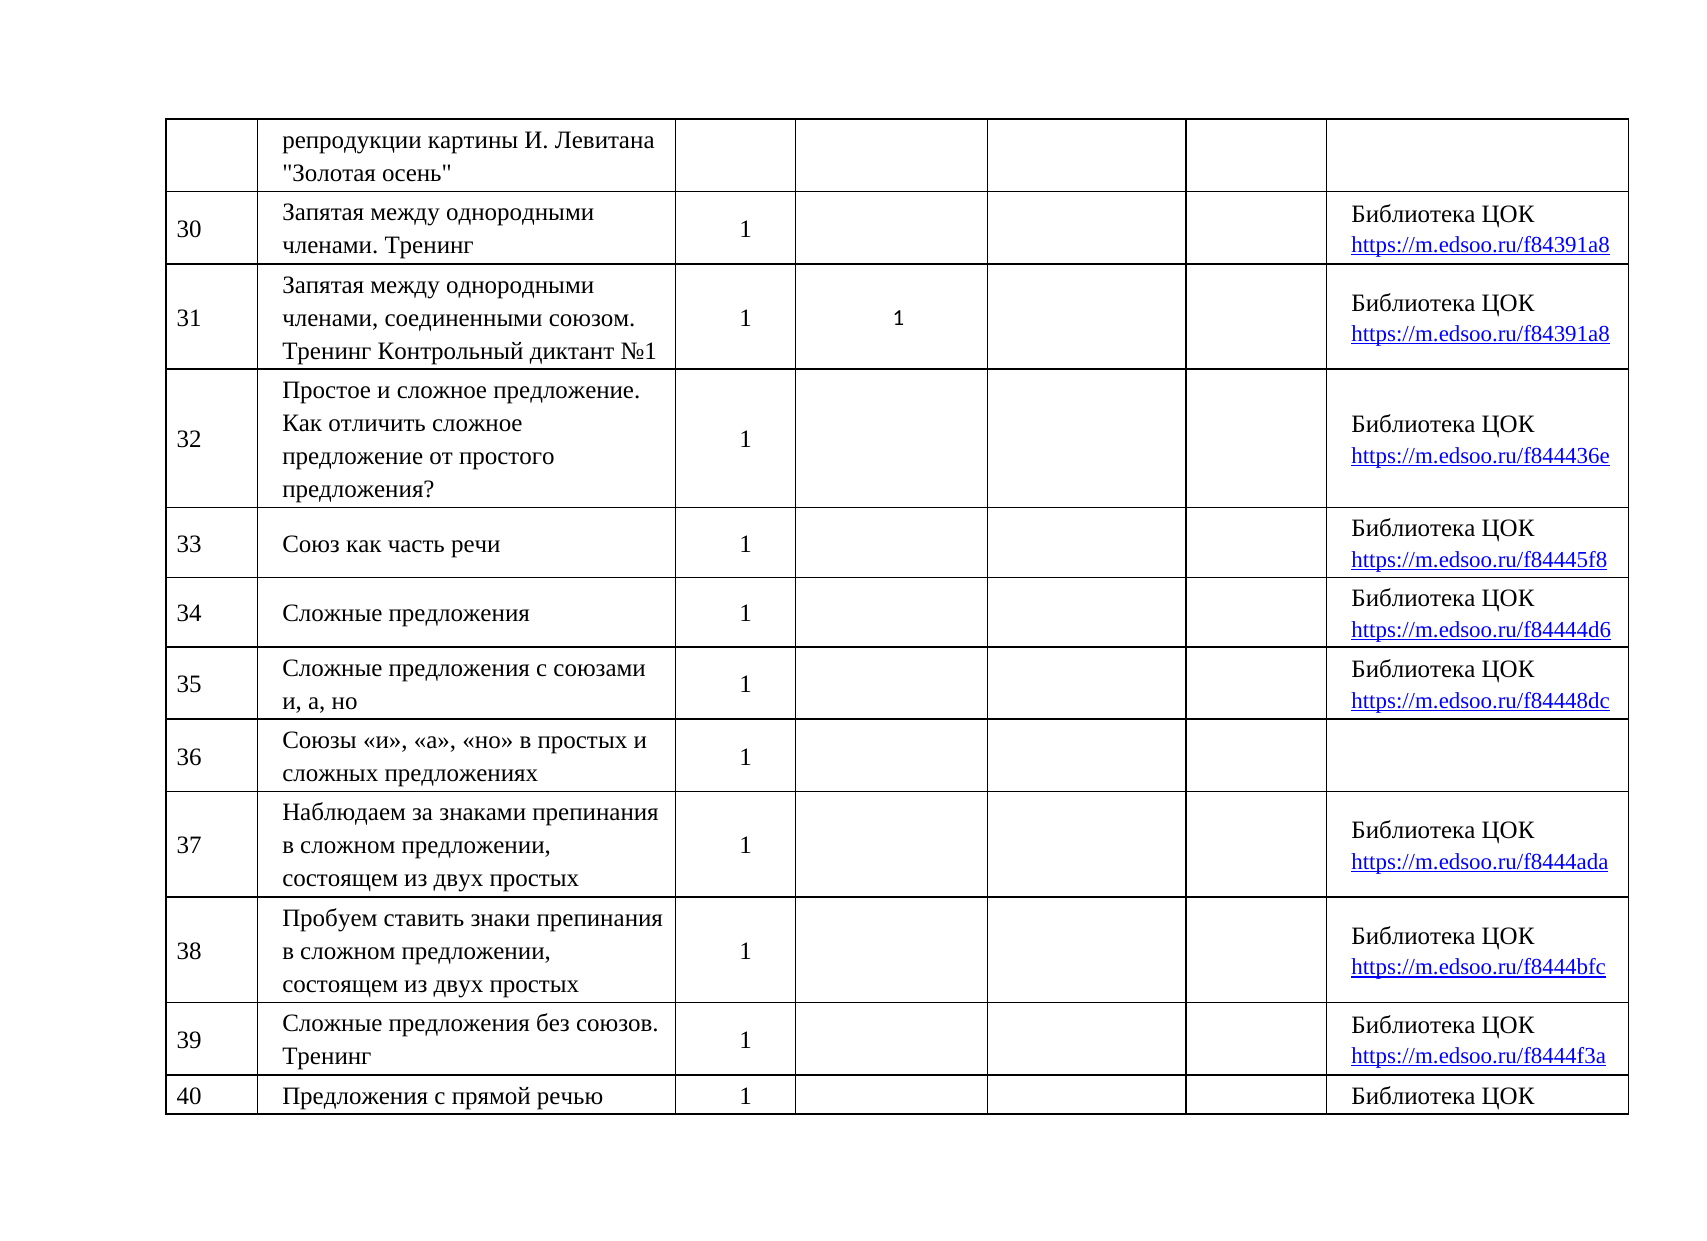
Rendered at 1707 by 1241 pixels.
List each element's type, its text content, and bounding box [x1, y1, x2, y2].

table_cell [1327, 1076, 1628, 1113]
table_cell [1187, 792, 1326, 896]
table_cell Простое и сложное предложение. Как отличить сложное предложение от простого предложения? [258, 370, 675, 507]
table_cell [258, 120, 675, 191]
table_cell [796, 648, 987, 718]
table_cell Библиотека ЦОК https://m.edsoo.ru/f84444d6 [1327, 578, 1628, 646]
table_cell [796, 1003, 987, 1074]
table_cell 29 [167, 120, 257, 191]
table_cell 31 [167, 265, 257, 368]
table_cell 39 [167, 1003, 257, 1074]
table_cell [988, 1076, 1185, 1113]
table_cell Союзы «и», «а», «но» в простых и сложных предложениях [258, 720, 675, 791]
table_cell 1 [676, 1003, 795, 1074]
table_cell Библиотека ЦОК https://m.edsoo.ru/f8444ada [1327, 792, 1628, 896]
table_cell 1 [676, 120, 795, 191]
table_cell Библиотека ЦОК https://m.edsoo.ru/f84391a8 [1327, 265, 1628, 368]
table_cell Союз как часть речи [258, 508, 675, 576]
table_cell Сложные предложения [258, 578, 675, 646]
table_cell Запятая между однородными членами, соединенными союзом. Тренинг Контрольный диктант №1 [258, 265, 675, 368]
table_cell [796, 120, 987, 191]
table_cell [988, 370, 1185, 507]
table_cell 1 [676, 792, 795, 896]
table_cell Библиотека ЦОК https://m.edsoo.ru/f84448dc [1327, 648, 1628, 718]
table_cell 32 [167, 370, 257, 507]
table_cell 1 [796, 265, 987, 368]
table_cell 1 [676, 192, 795, 263]
table_cell [796, 720, 987, 791]
table_cell [1187, 898, 1326, 1002]
table_cell Библиотека ЦОК https://m.edsoo.ru/f84445f8 [1327, 508, 1628, 576]
table_cell [988, 792, 1185, 896]
table_cell 35 [167, 648, 257, 718]
table_cell 1 [676, 265, 795, 368]
table_cell [796, 578, 987, 646]
table_cell [988, 720, 1185, 791]
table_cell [1327, 120, 1628, 191]
table_cell 1 [676, 648, 795, 718]
table_cell [796, 370, 987, 507]
table_cell Сложные предложения с союзами и, а, но [258, 648, 675, 718]
table_cell 1 [676, 508, 795, 576]
table_cell Библиотека ЦОК https://m.edsoo.ru/f8444bfc [1327, 898, 1628, 1002]
table_cell 36 [167, 720, 257, 791]
table_cell [1187, 192, 1326, 263]
table_cell [988, 192, 1185, 263]
table_cell 30 [167, 192, 257, 263]
table_cell 1 [676, 1076, 795, 1113]
table_cell 1 [676, 720, 795, 791]
table_cell [796, 508, 987, 576]
table_cell [1187, 578, 1326, 646]
table_cell Запятая между однородными членами. Тренинг [258, 192, 675, 263]
table_cell [988, 508, 1185, 576]
table_cell Библиотека ЦОК https://m.edsoo.ru/f844436e [1327, 370, 1628, 507]
table_cell 1 [676, 898, 795, 1002]
table_cell [1327, 720, 1628, 791]
table_cell 37 [167, 792, 257, 896]
table_cell [1187, 648, 1326, 718]
table_cell [988, 648, 1185, 718]
table_cell Пробуем ставить знаки препинания в сложном предложении, состоящем из двух простых [258, 898, 675, 1002]
table_cell [1187, 265, 1326, 368]
table_cell [796, 898, 987, 1002]
table_cell Библиотека ЦОК https://m.edsoo.ru/f84391a8 [1327, 192, 1628, 263]
table_cell [988, 898, 1185, 1002]
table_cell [258, 1076, 675, 1113]
table_cell 38 [167, 898, 257, 1002]
table_cell [988, 578, 1185, 646]
table_cell 40 [167, 1076, 257, 1113]
table_cell [1187, 1003, 1326, 1074]
table_cell 1 [676, 578, 795, 646]
table_cell 34 [167, 578, 257, 646]
table_cell Сложные предложения без союзов. Тренинг [258, 1003, 675, 1074]
table_cell [796, 1076, 987, 1113]
table_cell 1 [676, 370, 795, 507]
table_cell Наблюдаем за знаками препинания в сложном предложении, состоящем из двух простых [258, 792, 675, 896]
table_cell 33 [167, 508, 257, 576]
table_cell [1187, 1076, 1326, 1113]
table_cell [1187, 720, 1326, 791]
table_cell [988, 120, 1185, 191]
table_cell [988, 265, 1185, 368]
table_cell [988, 1003, 1185, 1074]
table_cell [1187, 120, 1326, 191]
table_cell [796, 792, 987, 896]
table_cell [796, 192, 987, 263]
table_cell [1187, 370, 1326, 507]
table_cell Библиотека ЦОК https://m.edsoo.ru/f8444f3a [1327, 1003, 1628, 1074]
table_cell [1187, 508, 1326, 576]
